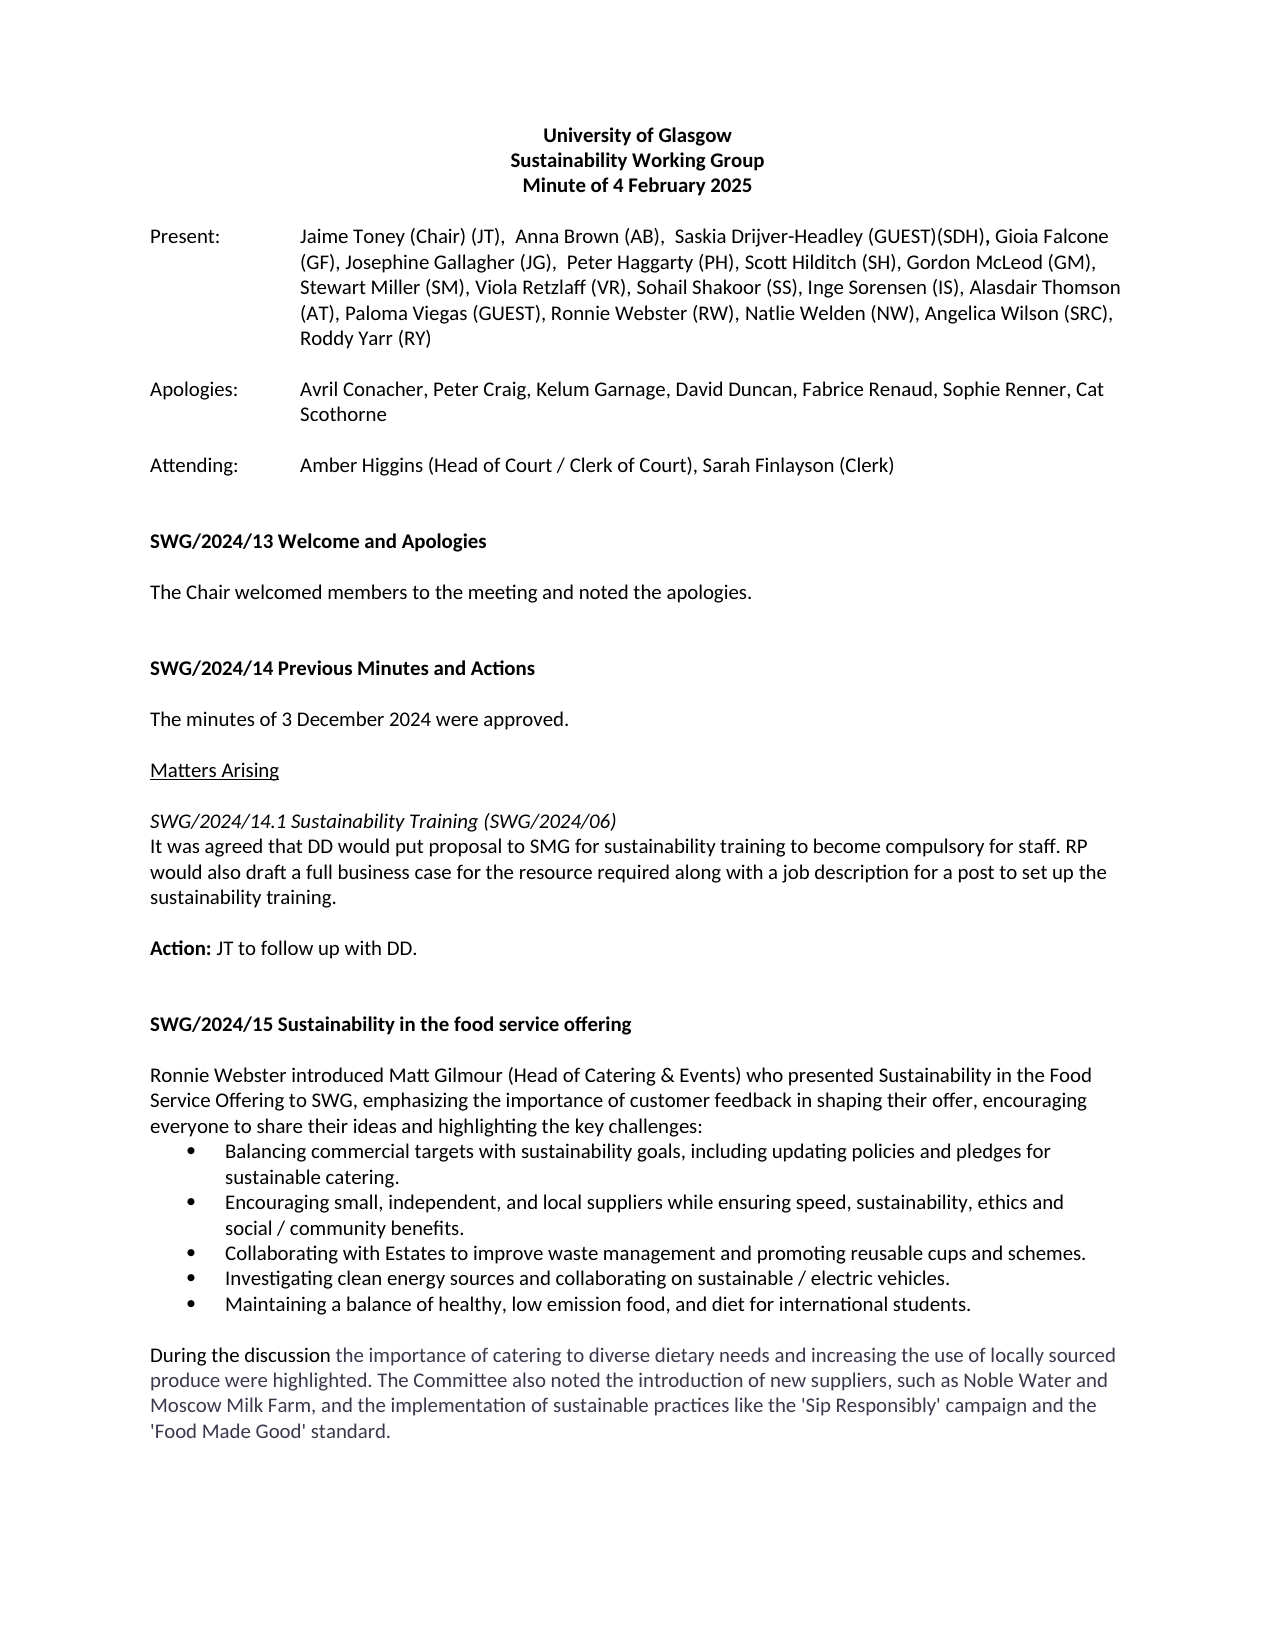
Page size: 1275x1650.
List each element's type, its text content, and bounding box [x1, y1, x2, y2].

list Investigating clean energy sources and collaborating on sustainable / electric vehicles. [187, 1266, 1125, 1291]
text SWG/2024/14 Previous Minutes and Actions [150, 656, 1125, 681]
text Ronnie Webster introduced Matt Gilmour (Head of Catering & Events) who presented Sustainability in the Food Service Offering to SWG, emphasizing the importance of customer feedback in shaping their offer, encouraging everyone to share their ideas and highlighting the key challenges: [150, 1062, 1125, 1138]
text Minute of 4 February 2025 [150, 173, 1125, 198]
text Action: JT to follow up with DD. [150, 935, 1125, 961]
text The Chair welcomed members to the meeting and noted the apologies. [150, 579, 1125, 605]
list Maintaining a balance of healthy, low emission food, and diet for international students. [187, 1291, 1125, 1316]
text It was agreed that DD would put proposal to SMG for sustainability training to become compulsory for staff. RP would also draft a full business case for the resource required along with a job description for a post to set up the sustainability training. [150, 833, 1125, 910]
text Present: Jaime Toney (Chair) (JT), Anna Brown (AB), Saskia Drijver-Headley (GUEST)(SDH), Gioia Falcone (GF), Josephine Gallagher (JG), Peter Haggarty (PH), Scott Hilditch (SH), Gordon McLeod (GM), Stewart Miller (SM), Viola Retzlaff (VR), Sohail Shakoor (SS), Inge Sorensen (IS), Alasdair Thomson (AT), Paloma Viegas (GUEST), Ronnie Webster (RW), Natlie Welden (NW), Angelica Wilson (SRC), Roddy Yarr (RY) [150, 223, 1125, 351]
text Apologies: Avril Conacher, Peter Craig, Kelum Garnage, David Duncan, Fabrice Renaud, Sophie Renner, Cat Scothorne [150, 376, 1125, 427]
text During the discussion the importance of catering to diverse dietary needs and increasing the use of locally sourced produce were highlighted. The Committee also noted the introduction of new suppliers, such as Noble Water and Moscow Milk Farm, and the implementation of sustainable practices like the 'Sip Responsibly' campaign and the 'Food Made Good' standard. [150, 1342, 1125, 1443]
text Matters Arising [150, 757, 1125, 783]
text The minutes of 3 December 2024 were approved. [150, 706, 1125, 732]
list Encouraging small, independent, and local suppliers while ensuring speed, sustainability, ethics and social / community benefits. [187, 1189, 1125, 1240]
text SWG/2024/13 Welcome and Apologies [150, 528, 1125, 554]
text Attending: Amber Higgins (Head of Court / Clerk of Court), Sarah Finlayson (Clerk) [150, 452, 1125, 478]
text SWG/2024/14.1 Sustainability Training (SWG/2024/06) [150, 808, 1125, 833]
text SWG/2024/15 Sustainability in the food service offering [150, 1011, 1125, 1037]
list Collaborating with Estates to improve waste management and promoting reusable cups and schemes. [187, 1240, 1125, 1266]
list Balancing commercial targets with sustainability goals, including updating policies and pledges for sustainable catering. [187, 1138, 1125, 1189]
text University of Glasgow Sustainability Working Group [150, 122, 1125, 173]
